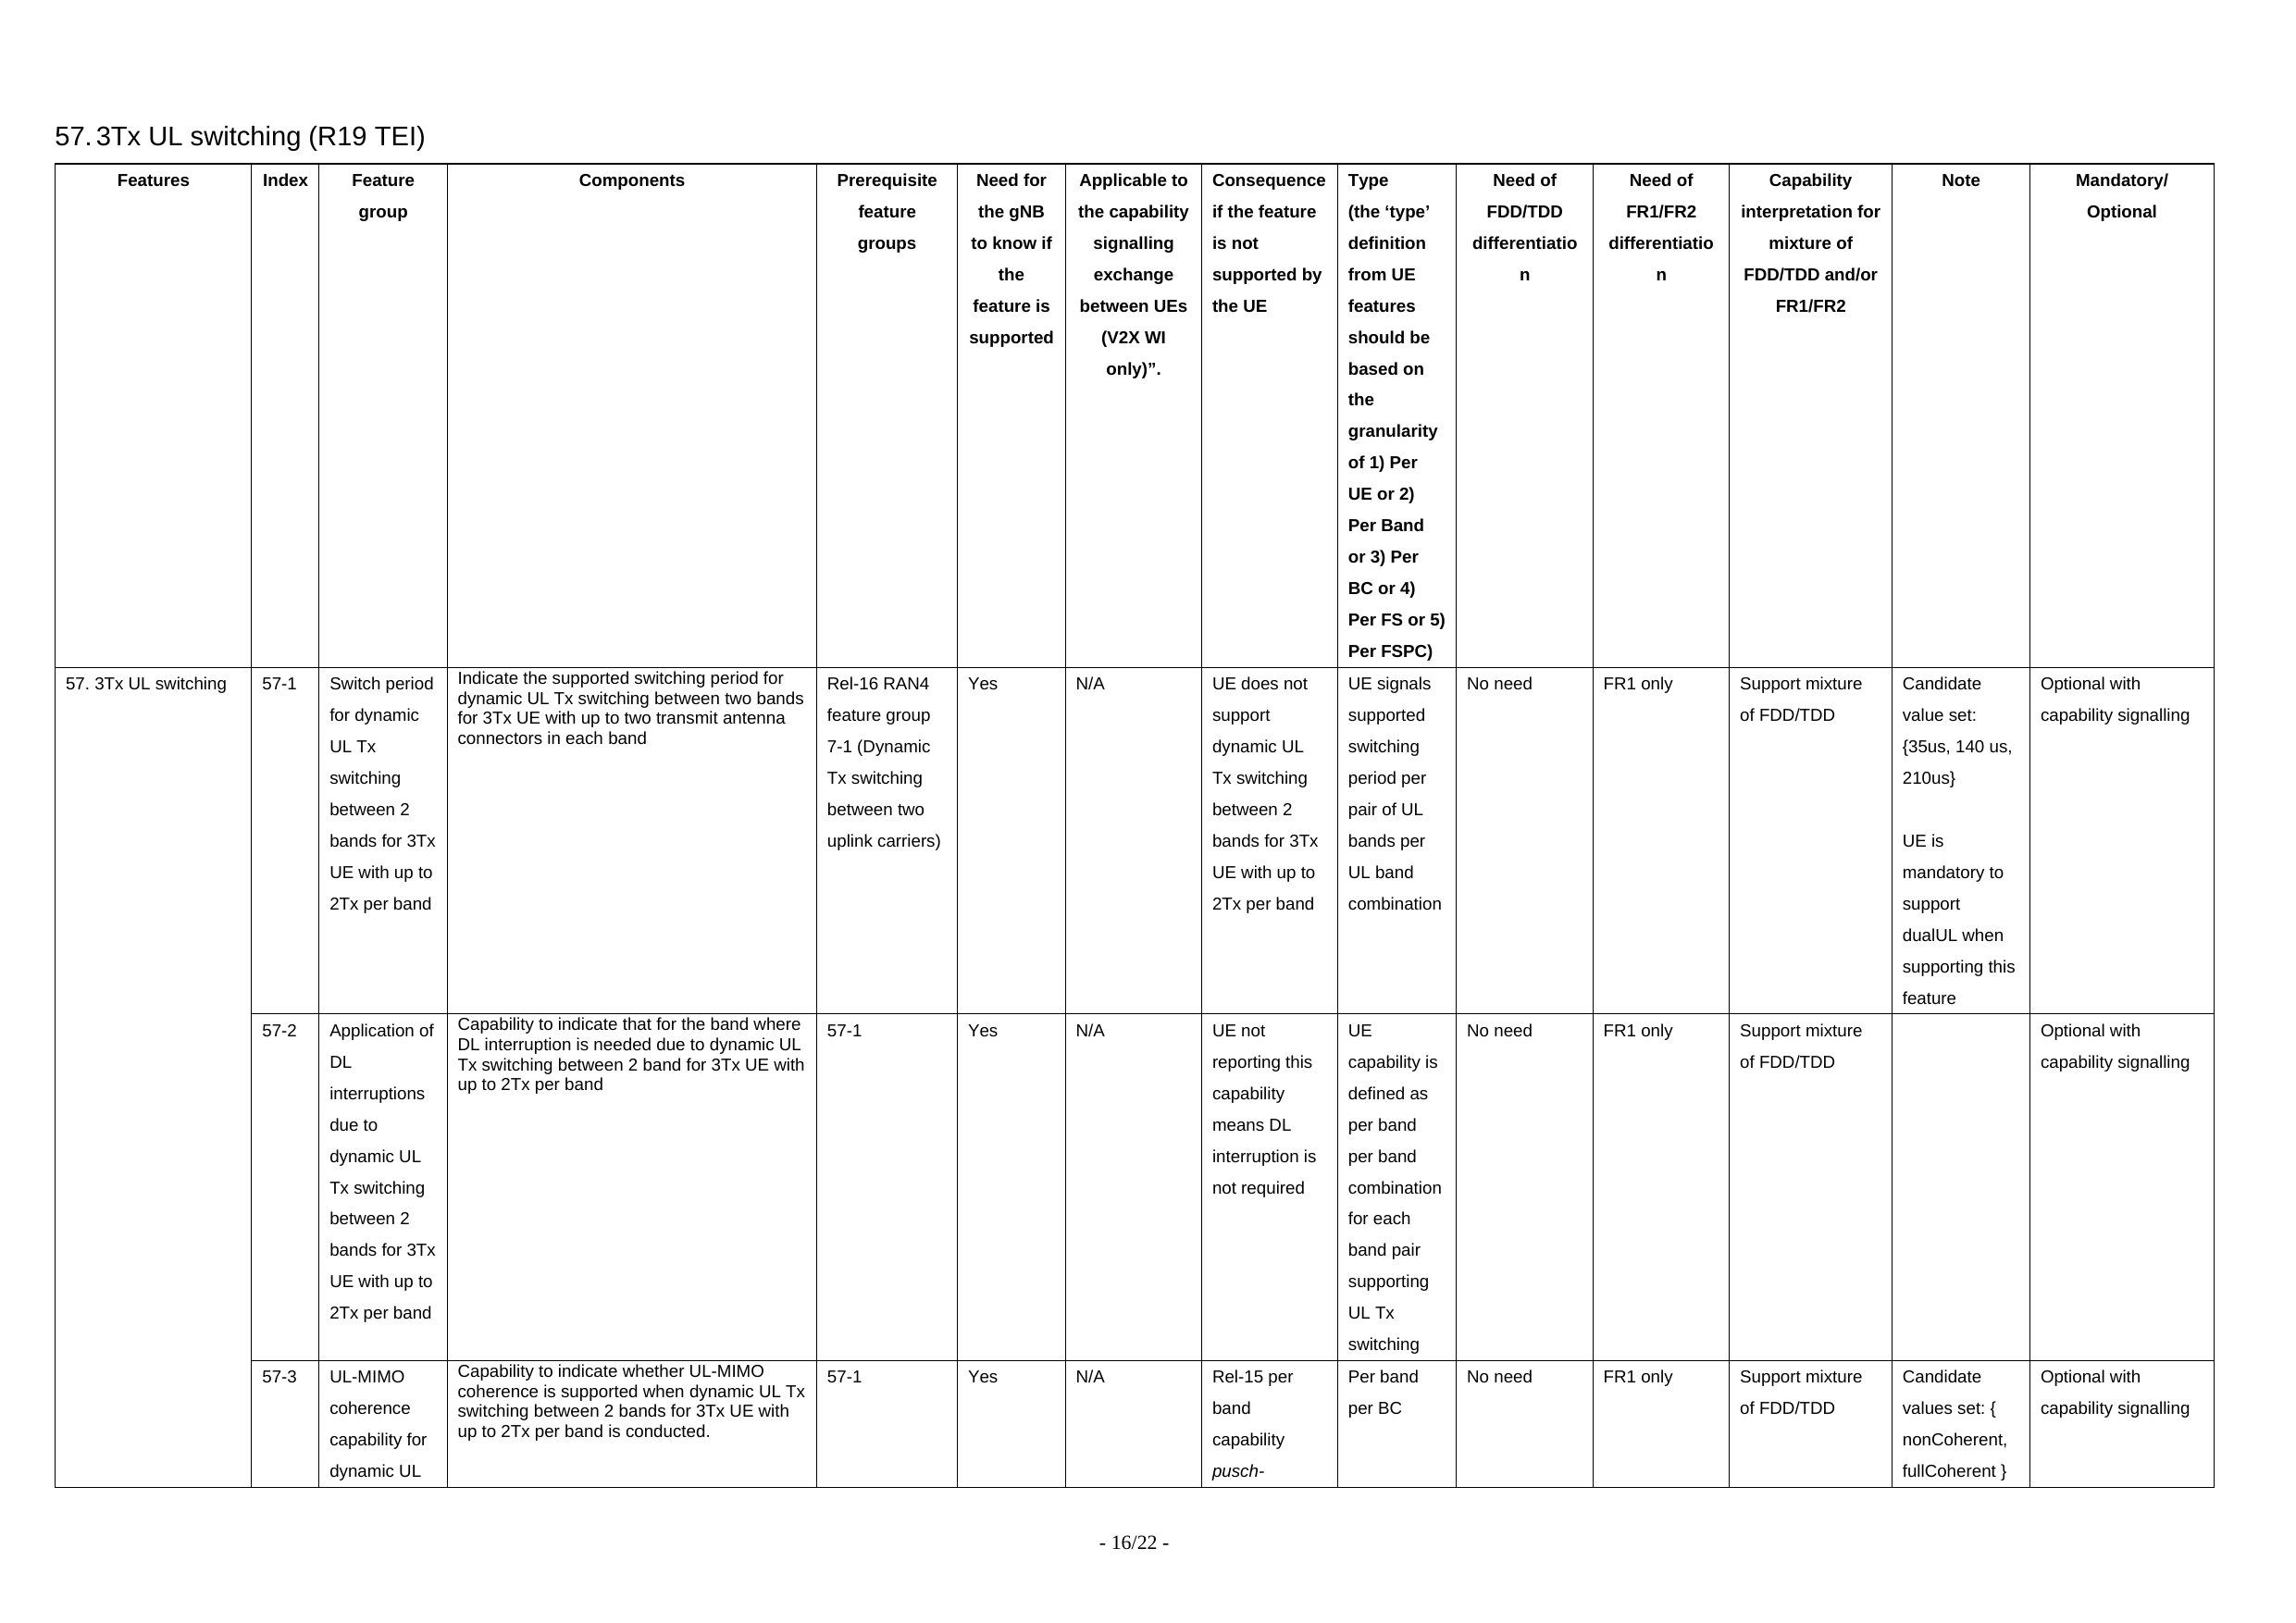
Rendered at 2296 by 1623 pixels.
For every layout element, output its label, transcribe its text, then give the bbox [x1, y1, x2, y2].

table_cell Optional with capability signalling [2030, 1014, 2214, 1360]
list 3Tx UL switching (R19 TEI) [55, 120, 2214, 152]
table_cell UE does not support dynamic UL Tx switching between 2 bands for 3Tx UE with up to 2Tx per band [1202, 668, 1337, 1013]
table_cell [1893, 1361, 2029, 1487]
table_header Index [252, 165, 318, 667]
table_cell UE not reporting this capability means DL interruption is not required [1202, 1014, 1337, 1360]
table_cell Yes [958, 1014, 1065, 1360]
table_header Note [1893, 165, 2029, 667]
table_cell No need [1457, 1361, 1593, 1487]
table_cell Candidate value set: {35us, 140 us, 210us} UE is mandatory to support dualUL when supporting this feature [1893, 668, 2029, 1013]
table_cell 57-2 [252, 1014, 318, 1360]
table_cell Application of DL interruptions due to dynamic UL Tx switching between 2 bands for 3Tx UE with up to 2Tx per band [319, 1014, 447, 1360]
table_cell Optional with capability signalling [2030, 668, 2214, 1013]
table_header Need of FDD/TDD differentiation [1457, 165, 1593, 667]
table_cell 57. 3Tx UL switching [56, 668, 251, 1487]
table_cell Yes [958, 668, 1065, 1013]
table_header Consequence if the feature is not supported by the UE [1202, 165, 1337, 667]
table_header Components [448, 165, 816, 667]
table_header Applicable to the capability signalling exchange between UEs (V2X WI only)”. [1066, 165, 1201, 667]
table_cell Per band per BC [1338, 1361, 1456, 1487]
table_cell FR1 only [1594, 1014, 1729, 1360]
table_cell UE signals supported switching period per pair of UL bands per UL band combination [1338, 668, 1456, 1013]
table_cell FR1 only [1594, 1361, 1729, 1487]
table_header Need of FR1/FR2 differentiation [1594, 165, 1729, 667]
table_cell 57-1 [252, 668, 318, 1013]
table_cell 57-1 [817, 1361, 957, 1487]
table_cell Rel-16 RAN4 feature group 7-1 (Dynamic Tx switching between two uplink carriers) [817, 668, 957, 1013]
table_header Prerequisite feature groups [817, 165, 957, 667]
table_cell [1202, 1361, 1337, 1487]
table_cell 57-1 [817, 1014, 957, 1360]
table_cell UE capability is defined as per band per band combination for each band pair supporting UL Tx switching [1338, 1014, 1456, 1360]
table_cell [1893, 1014, 2029, 1360]
table_cell Yes [958, 1361, 1065, 1487]
table_header Mandatory/Optional [2030, 165, 2214, 667]
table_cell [319, 1361, 447, 1487]
table_cell N/A [1066, 668, 1201, 1013]
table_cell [448, 1361, 816, 1487]
table_header Need for the gNB to know if the feature is supported [958, 165, 1065, 667]
table_cell Support mixture of FDD/TDD [1730, 1014, 1892, 1360]
table_cell Support mixture of FDD/TDD [1730, 668, 1892, 1013]
table_cell N/A [1066, 1014, 1201, 1360]
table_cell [1730, 1361, 1892, 1487]
table_cell Indicate the supported switching period for dynamic UL Tx switching between two bands for 3Tx UE with up to two transmit antenna connectors in each band [448, 668, 816, 1013]
table_cell Capability to indicate that for the band where DL interruption is needed due to dynamic UL Tx switching between 2 band for 3Tx UE with up to 2Tx per band [448, 1014, 816, 1360]
table_cell No need [1457, 1014, 1593, 1360]
table_header Type (the ‘type’ definition from UE features should be based on the granularity of 1) Per UE or 2) Per Band or 3) Per BC or 4) Per FS or 5) Per FSPC) [1338, 165, 1456, 667]
table_header Capability interpretation for mixture of FDD/TDD and/or FR1/FR2 [1730, 165, 1892, 667]
table_header Features [56, 165, 251, 667]
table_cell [2030, 1361, 2214, 1487]
table_cell N/A [1066, 1361, 1201, 1487]
table_header Feature group [319, 165, 447, 667]
table_cell No need [1457, 668, 1593, 1013]
table_cell Switch period for dynamic UL Tx switching between 2 bands for 3Tx UE with up to 2Tx per band [319, 668, 447, 1013]
table_cell 57-3 [252, 1361, 318, 1487]
table_cell FR1 only [1594, 668, 1729, 1013]
